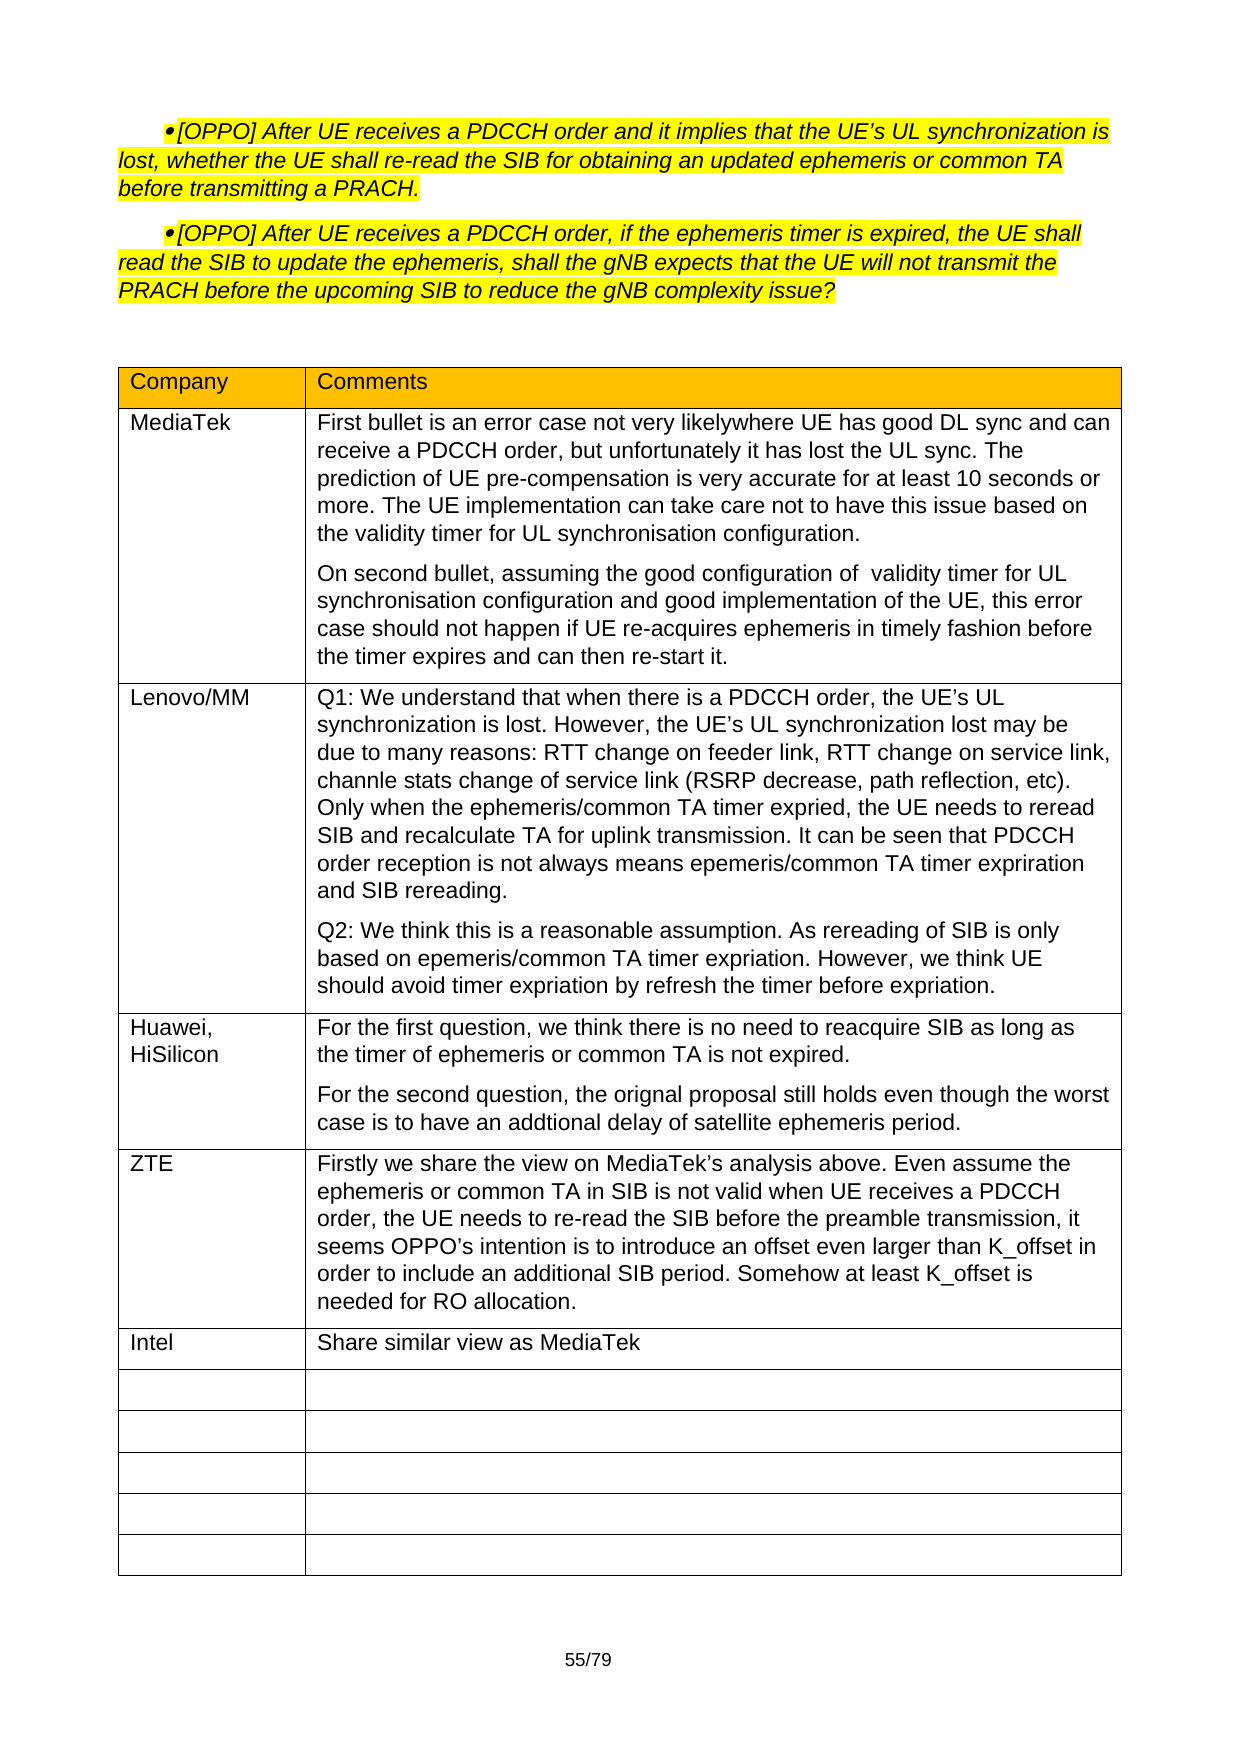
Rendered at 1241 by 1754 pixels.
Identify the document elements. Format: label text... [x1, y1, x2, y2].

table_cell Firstly we share the view on MediaTek’s analysis above. Even assume the ephemeris or common TA in SIB is not valid when UE receives a PDCCH order, the UE needs to re-read the SIB before the preamble transmission, it seems OPPO’s intention is to introduce an offset even larger than K_offset in order to include an additional SIB period. Somehow at least K_offset is needed for RO allocation. [306, 1150, 1121, 1328]
table_cell MediaTek [119, 409, 305, 683]
table_header Comments [306, 368, 1121, 408]
table_cell [306, 1370, 1121, 1410]
table_cell [119, 1494, 305, 1534]
table_cell Huawei, HiSilicon [119, 1014, 305, 1149]
table_cell [306, 1494, 1121, 1534]
table_cell Share similar view as MediaTek [306, 1329, 1121, 1369]
table_cell [306, 1453, 1121, 1493]
list [OPPO] After UE receives a PDCCH order, if the ephemeris timer is expired, the UE shall read the SIB to update the ephemeris, shall the gNB expects that the UE will not transmit the PRACH before the upcoming SIB to reduce the gNB complexity issue? [118, 220, 1122, 303]
table_cell [119, 1411, 305, 1452]
table_header Company [119, 368, 305, 408]
table_cell For the first question, we think there is no need to reacquire SIB as long as the timer of ephemeris or common TA is not expired. For the second question, the orignal proposal still holds even though the worst case is to have an addtional delay of satellite ephemeris period. [306, 1014, 1121, 1149]
table_cell [306, 1411, 1121, 1452]
table_cell Q1: We understand that when there is a PDCCH order, the UE’s UL synchronization is lost. However, the UE’s UL synchronization lost may be due to many reasons: RTT change on feeder link, RTT change on service link, channle stats change of service link (RSRP decrease, path reflection, etc). Only when the ephemeris/common TA timer expried, the UE needs to reread SIB and recalculate TA for uplink transmission. It can be seen that PDCCH order reception is not always means epemeris/common TA timer expriration and SIB rereading. Q2: We think this is a reasonable assumption. As rereading of SIB is only based on epemeris/common TA timer expriation. However, we think UE should avoid timer expriation by refresh the timer before expriation. [306, 684, 1121, 1012]
table_cell Intel [119, 1329, 305, 1369]
list [OPPO] After UE receives a PDCCH order and it implies that the UE’s UL synchronization is lost, whether the UE shall re-read the SIB for obtaining an updated ephemeris or common TA before transmitting a PRACH. [118, 118, 1122, 201]
table_cell ZTE [119, 1150, 305, 1328]
table_cell [306, 1535, 1121, 1575]
table_cell [119, 1370, 305, 1410]
table_cell First bullet is an error case not very likelywhere UE has good DL sync and can receive a PDCCH order, but unfortunately it has lost the UL sync. The prediction of UE pre-compensation is very accurate for at least 10 seconds or more. The UE implementation can take care not to have this issue based on the validity timer for UL synchronisation configuration. On second bullet, assuming the good configuration of validity timer for UL synchronisation configuration and good implementation of the UE, this error case should not happen if UE re-acquires ephemeris in timely fashion before the timer expires and can then re-start it. [306, 409, 1121, 683]
table_cell [119, 1535, 305, 1575]
table_cell [119, 1453, 305, 1493]
table_cell Lenovo/MM [119, 684, 305, 1012]
